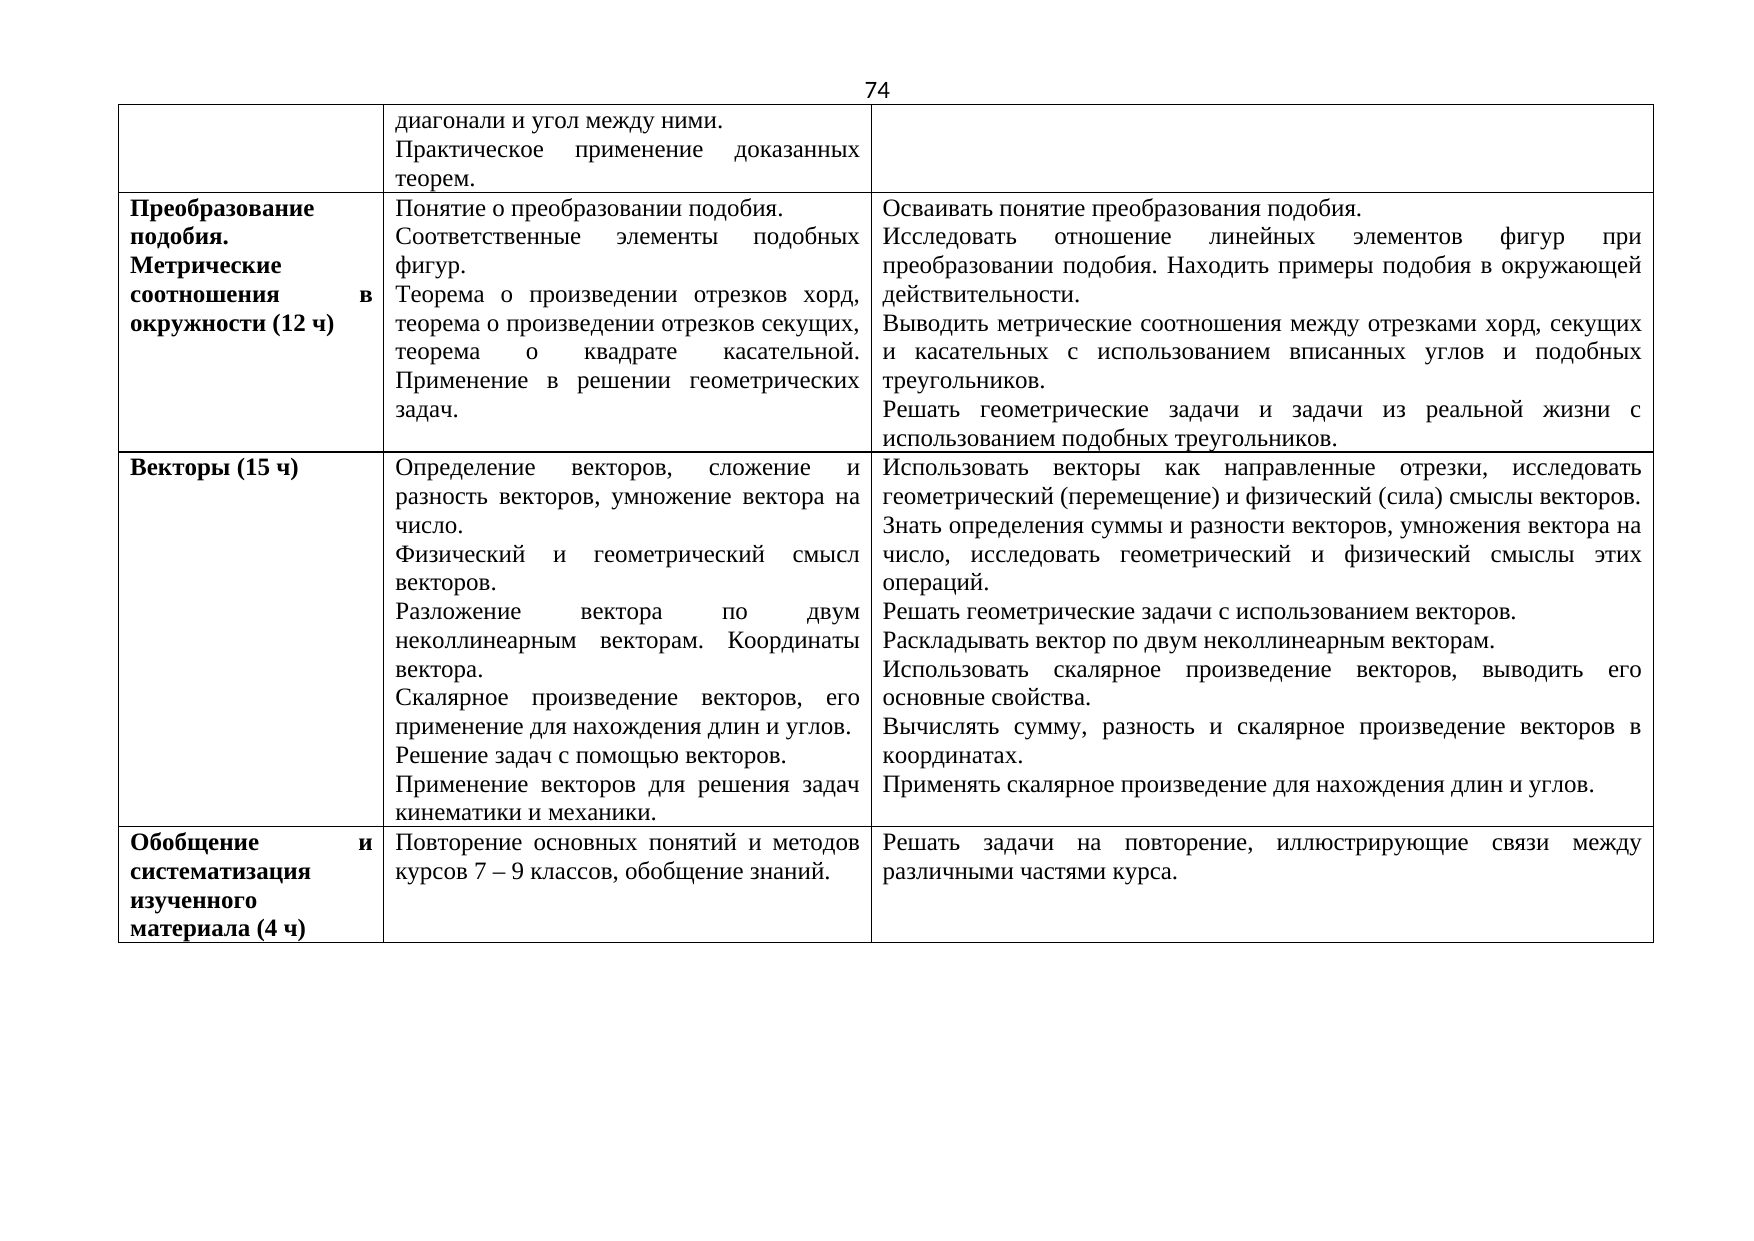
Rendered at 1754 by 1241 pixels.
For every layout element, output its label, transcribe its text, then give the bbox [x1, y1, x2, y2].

table_cell Обобщение и систематизация изученного материала (4 ч) [119, 827, 383, 942]
table_cell Решать задачи на повторение, иллюстрирующие связи между различными частями курса. [872, 827, 1653, 942]
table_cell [384, 105, 871, 192]
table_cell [872, 105, 1653, 192]
table_cell Векторы (15 ч) [119, 453, 383, 826]
table_cell Повторение основных понятий и методов курсов 7 – 9 классов, обобщение знаний. [384, 827, 871, 942]
table_cell Определение векторов, сложение и разность векторов, умножение вектора на число. Физический и геометрический смысл векторов. Разложение вектора по двум неколлинеарным векторам. Координаты вектора. Скалярное произведение векторов, его применение для нахождения длин и углов. Решение задач с помощью векторов. Применение векторов для решения задач кинематики и механики. [384, 453, 871, 826]
table_cell Преобразование подобия. Метрические соотношения в окружности (12 ч) [119, 193, 383, 451]
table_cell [119, 105, 383, 192]
table_cell Осваивать понятие преобразования подобия. Исследовать отношение линейных элементов фигур при преобразовании подобия. Находить примеры подобия в окружающей действительности. Выводить метрические соотношения между отрезками хорд, секущих и касательных с использованием вписанных углов и подобных треугольников. Решать геометрические задачи и задачи из реальной жизни с использованием подобных треугольников. [872, 193, 1653, 451]
table_cell Понятие о преобразовании подобия. Соответственные элементы подобных фигур. Теорема о произведении отрезков хорд, теорема о произведении отрезков секущих, теорема о квадрате касательной. Применение в решении геометрических задач. [384, 193, 871, 451]
table_cell Использовать векторы как направленные отрезки, исследовать геометрический (перемещение) и физический (сила) смыслы векторов. Знать определения суммы и разности векторов, умножения вектора на число, исследовать геометрический и физический смыслы этих операций. Решать геометрические задачи с использованием векторов. Раскладывать вектор по двум неколлинеарным векторам. Использовать скалярное произведение векторов, выводить его основные свойства. Вычислять сумму, разность и скалярное произведение векторов в координатах. Применять скалярное произведение для нахождения длин и углов. [872, 453, 1653, 826]
